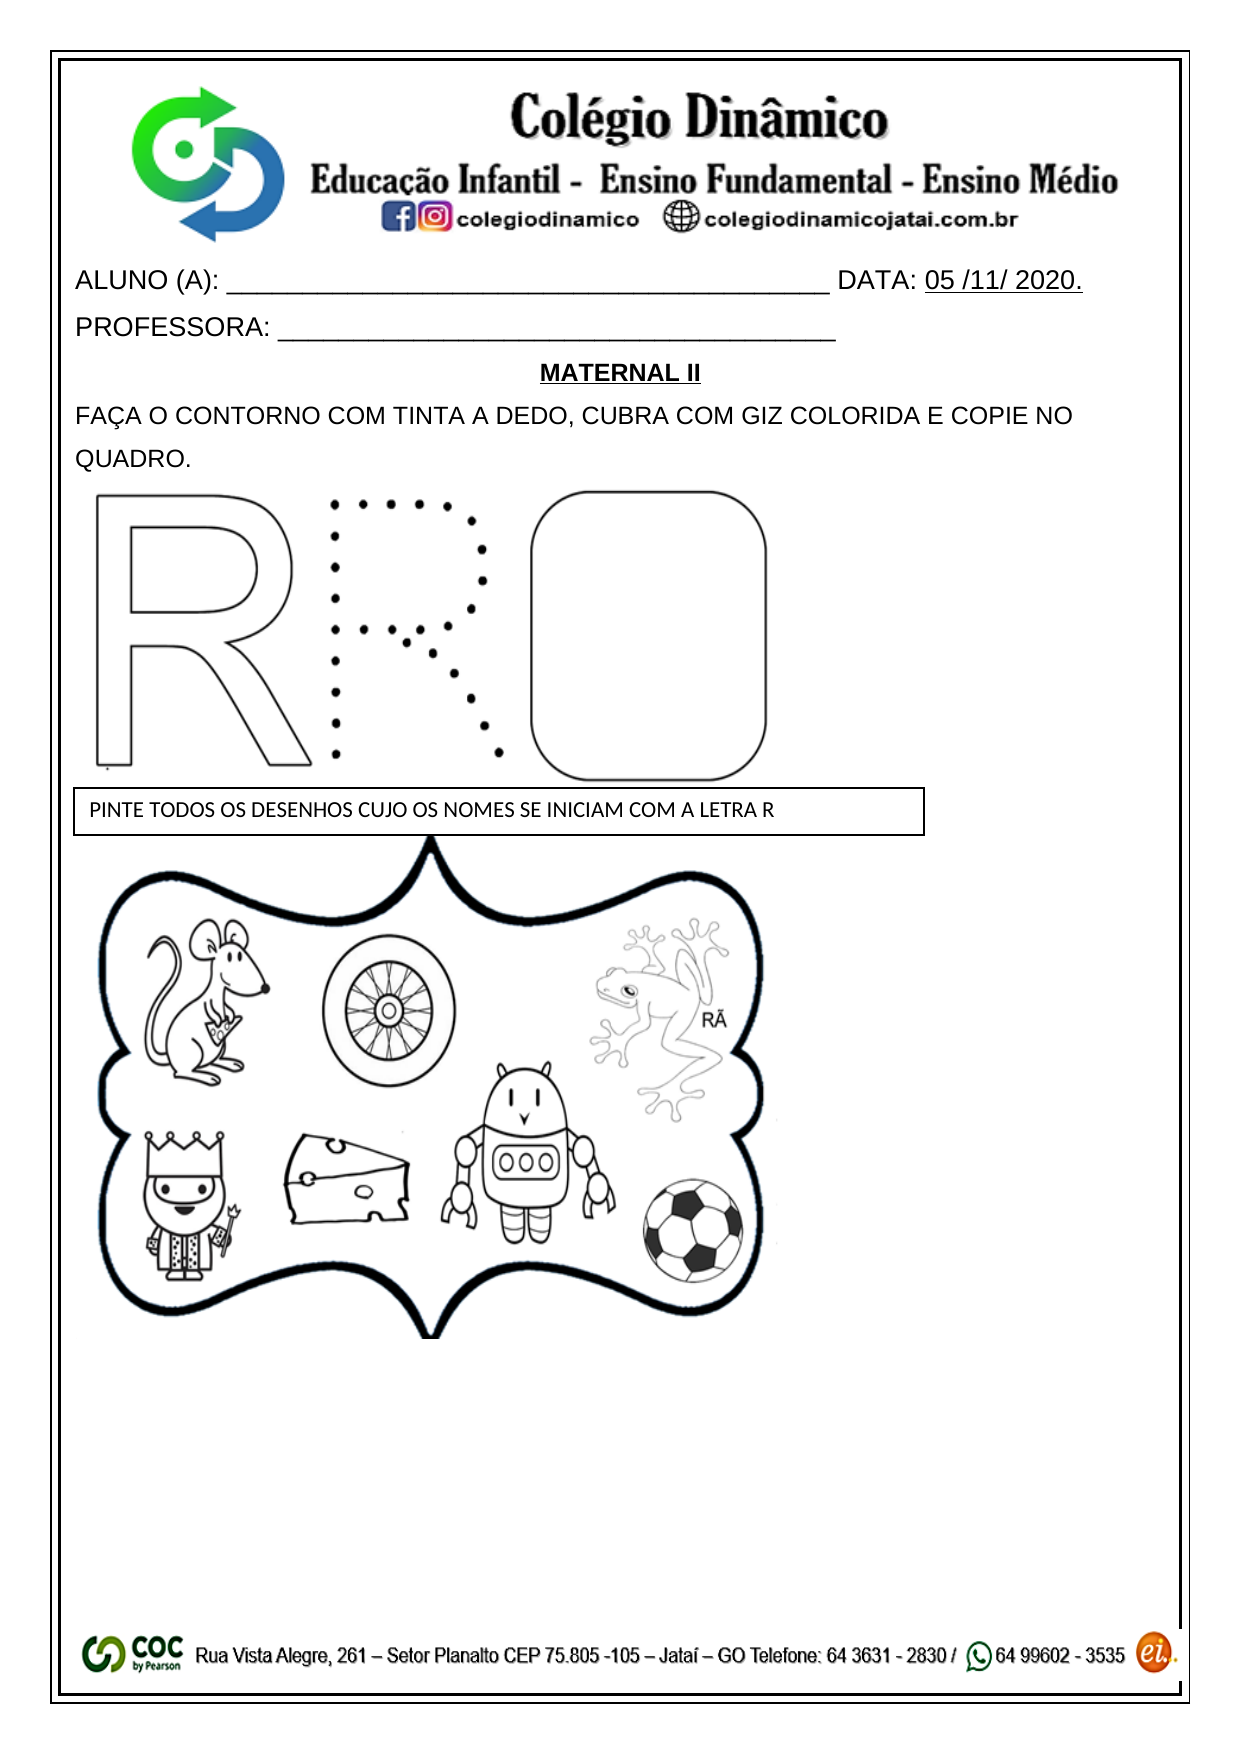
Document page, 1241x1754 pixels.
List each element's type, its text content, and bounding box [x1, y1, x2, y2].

text PROFESSORA: _____________________________________ [75, 311, 1165, 342]
picture [75, 487, 1162, 1338]
text ALUNO (A): ________________________________________ DATA: 05 /11/ 2020. [75, 264, 1165, 296]
text FAÇA O CONTORNO COM TINTA A DEDO, CUBRA COM GIZ COLORIDA E COPIE NO QUADRO. [75, 401, 1165, 473]
picture [75, 1629, 1184, 1681]
picture [109, 74, 1131, 246]
text MATERNAL II [75, 358, 1165, 387]
